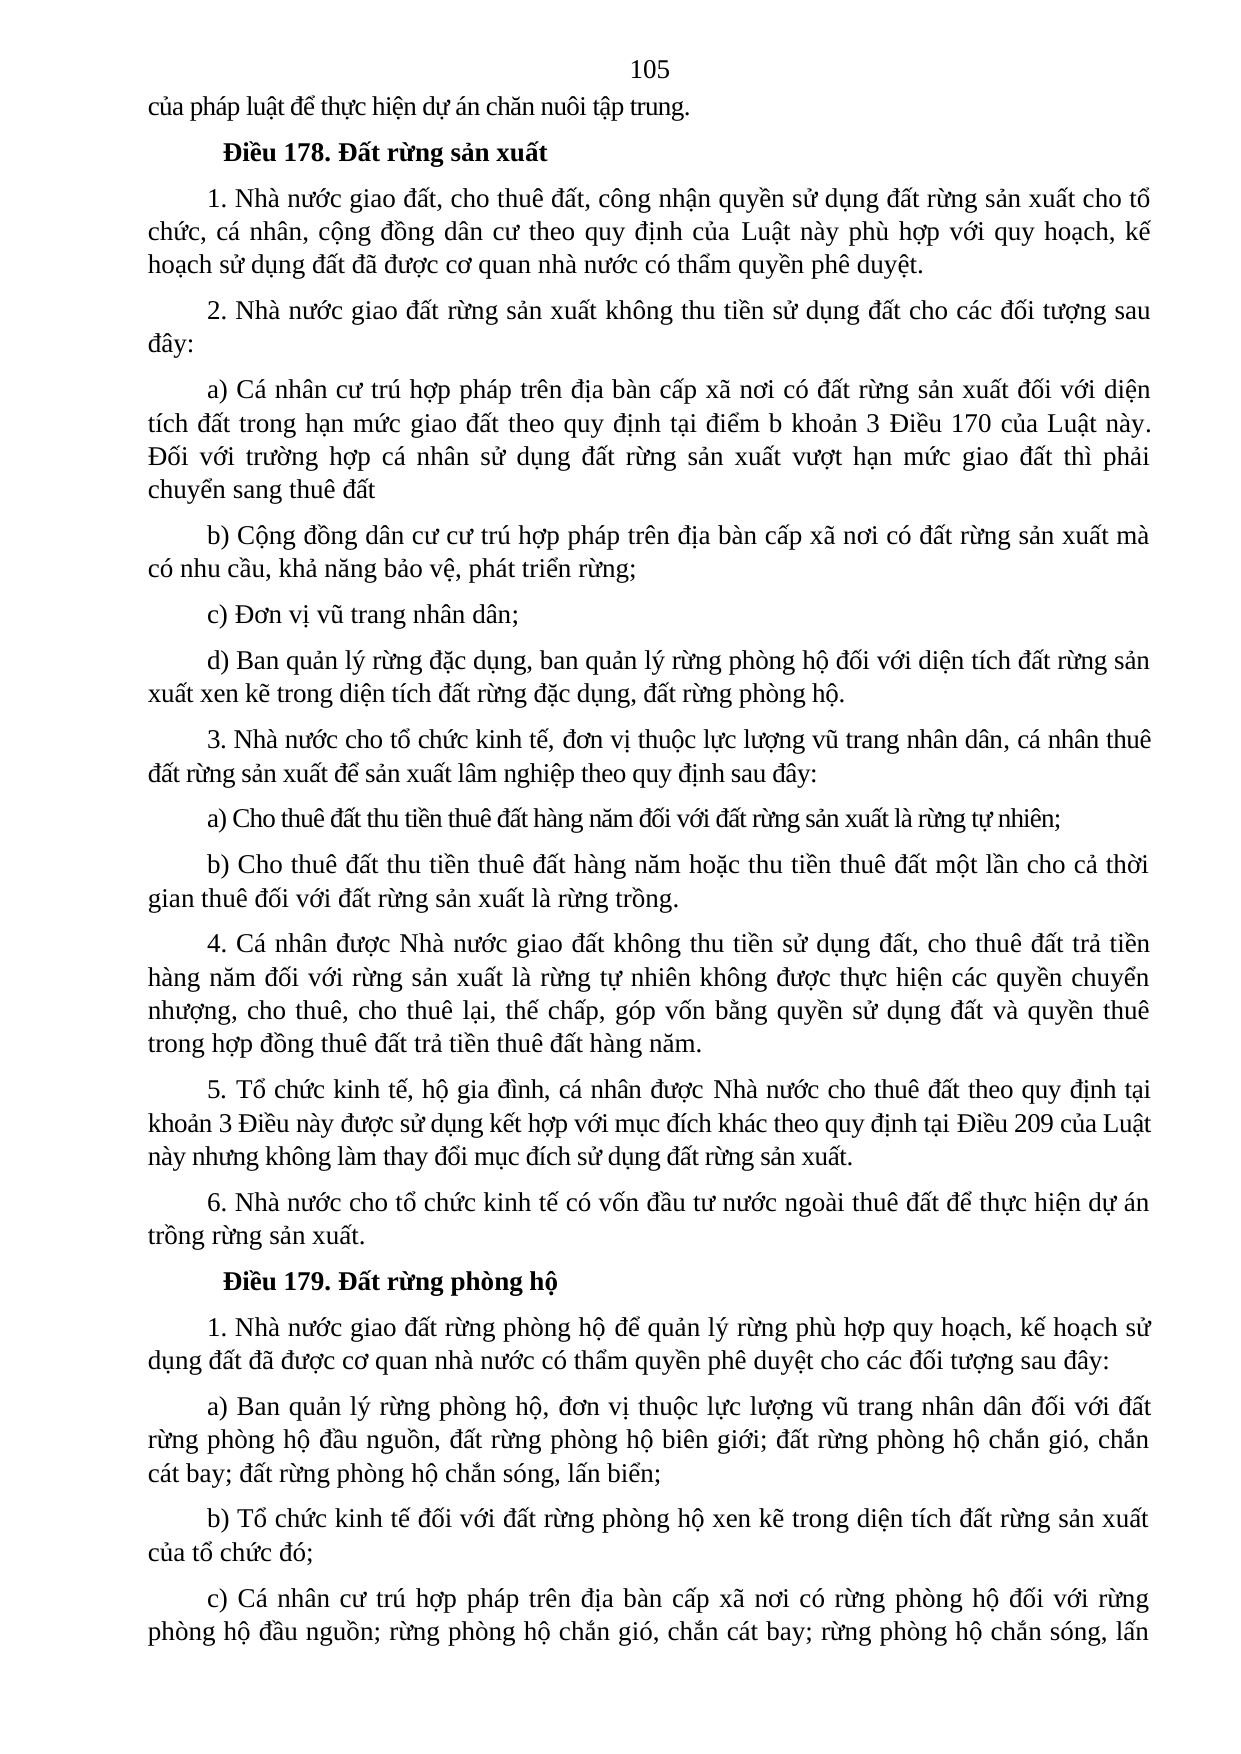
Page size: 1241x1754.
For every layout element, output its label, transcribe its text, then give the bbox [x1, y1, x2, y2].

text a) Cá nhân cư trú hợp pháp trên địa bàn cấp xã nơi có đất rừng sản xuất đối với diện tích đất trong hạn mức giao đất theo quy định tại điểm b khoản 3 Điều 170 của Luật này. Đối với trường hợp cá nhân sử dụng đất rừng sản xuất vượt hạn mức giao đất thì phải chuyển sang thuê đất [148, 372, 1152, 505]
text c) Đơn vị vũ trang nhân dân; [148, 597, 1152, 630]
list Đất rừng phòng hộ [148, 1264, 1152, 1297]
text b) Cộng đồng dân cư cư trú hợp pháp trên địa bàn cấp xã nơi có đất rừng sản xuất mà có nhu cầu, khả năng bảo vệ, phát triển rừng; [148, 518, 1152, 584]
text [148, 89, 1152, 122]
text 2. Nhà nước giao đất rừng sản xuất không thu tiền sử dụng đất cho các đối tượng sau đây: [148, 293, 1152, 359]
text b) Tổ chức kinh tế đối với đất rừng phòng hộ xen kẽ trong diện tích đất rừng sản xuất của tổ chức đó; [148, 1501, 1152, 1568]
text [148, 1580, 1152, 1647]
text 6. Nhà nước cho tổ chức kinh tế có vốn đầu tư nước ngoài thuê đất để thực hiện dự án trồng rừng sản xuất. [148, 1184, 1152, 1251]
list Đất rừng sản xuất [148, 134, 1152, 168]
text 1. Nhà nước giao đất rừng phòng hộ để quản lý rừng phù hợp quy hoạch, kế hoạch sử dụng đất đã được cơ quan nhà nước có thẩm quyền phê duyệt cho các đối tượng sau đây: [148, 1309, 1152, 1376]
text b) Cho thuê đất thu tiền thuê đất hàng năm hoặc thu tiền thuê đất một lần cho cả thời gian thuê đối với đất rừng sản xuất là rừng trồng. [148, 847, 1152, 914]
text a) Cho thuê đất thu tiền thuê đất hàng năm đối với đất rừng sản xuất là rừng tự nhiên; [148, 801, 1152, 834]
text 4. Cá nhân được Nhà nước giao đất không thu tiền sử dụng đất, cho thuê đất trả tiền hàng năm đối với rừng sản xuất là rừng tự nhiên không được thực hiện các quyền chuyển nhượng, cho thuê, cho thuê lại, thế chấp, góp vốn bằng quyền sử dụng đất và quyền thuê trong hợp đồng thuê đất trả tiền thuê đất hàng năm. [148, 926, 1152, 1059]
text 5. Tổ chức kinh tế, hộ gia đình, cá nhân được Nhà nước cho thuê đất theo quy định tại khoản 3 Điều này được sử dụng kết hợp với mục đích khác theo quy định tại Điều 209 của Luật này nhưng không làm thay đổi mục đích sử dụng đất rừng sản xuất. [148, 1072, 1152, 1172]
text a) Ban quản lý rừng phòng hộ, đơn vị thuộc lực lượng vũ trang nhân dân đối với đất rừng phòng hộ đầu nguồn, đất rừng phòng hộ biên giới; đất rừng phòng hộ chắn gió, chắn cát bay; đất rừng phòng hộ chắn sóng, lấn biển; [148, 1389, 1152, 1489]
text 1. Nhà nước giao đất, cho thuê đất, công nhận quyền sử dụng đất rừng sản xuất cho tổ chức, cá nhân, cộng đồng dân cư theo quy định của Luật này phù hợp với quy hoạch, kế hoạch sử dụng đất đã được cơ quan nhà nước có thẩm quyền phê duyệt. [148, 180, 1152, 280]
text d) Ban quản lý rừng đặc dụng, ban quản lý rừng phòng hộ đối với diện tích đất rừng sản xuất xen kẽ trong diện tích đất rừng đặc dụng, đất rừng phòng hộ. [148, 643, 1152, 709]
text 3. Nhà nước cho tổ chức kinh tế, đơn vị thuộc lực lượng vũ trang nhân dân, cá nhân thuê đất rừng sản xuất để sản xuất lâm nghiệp theo quy định sau đây: [148, 722, 1152, 789]
